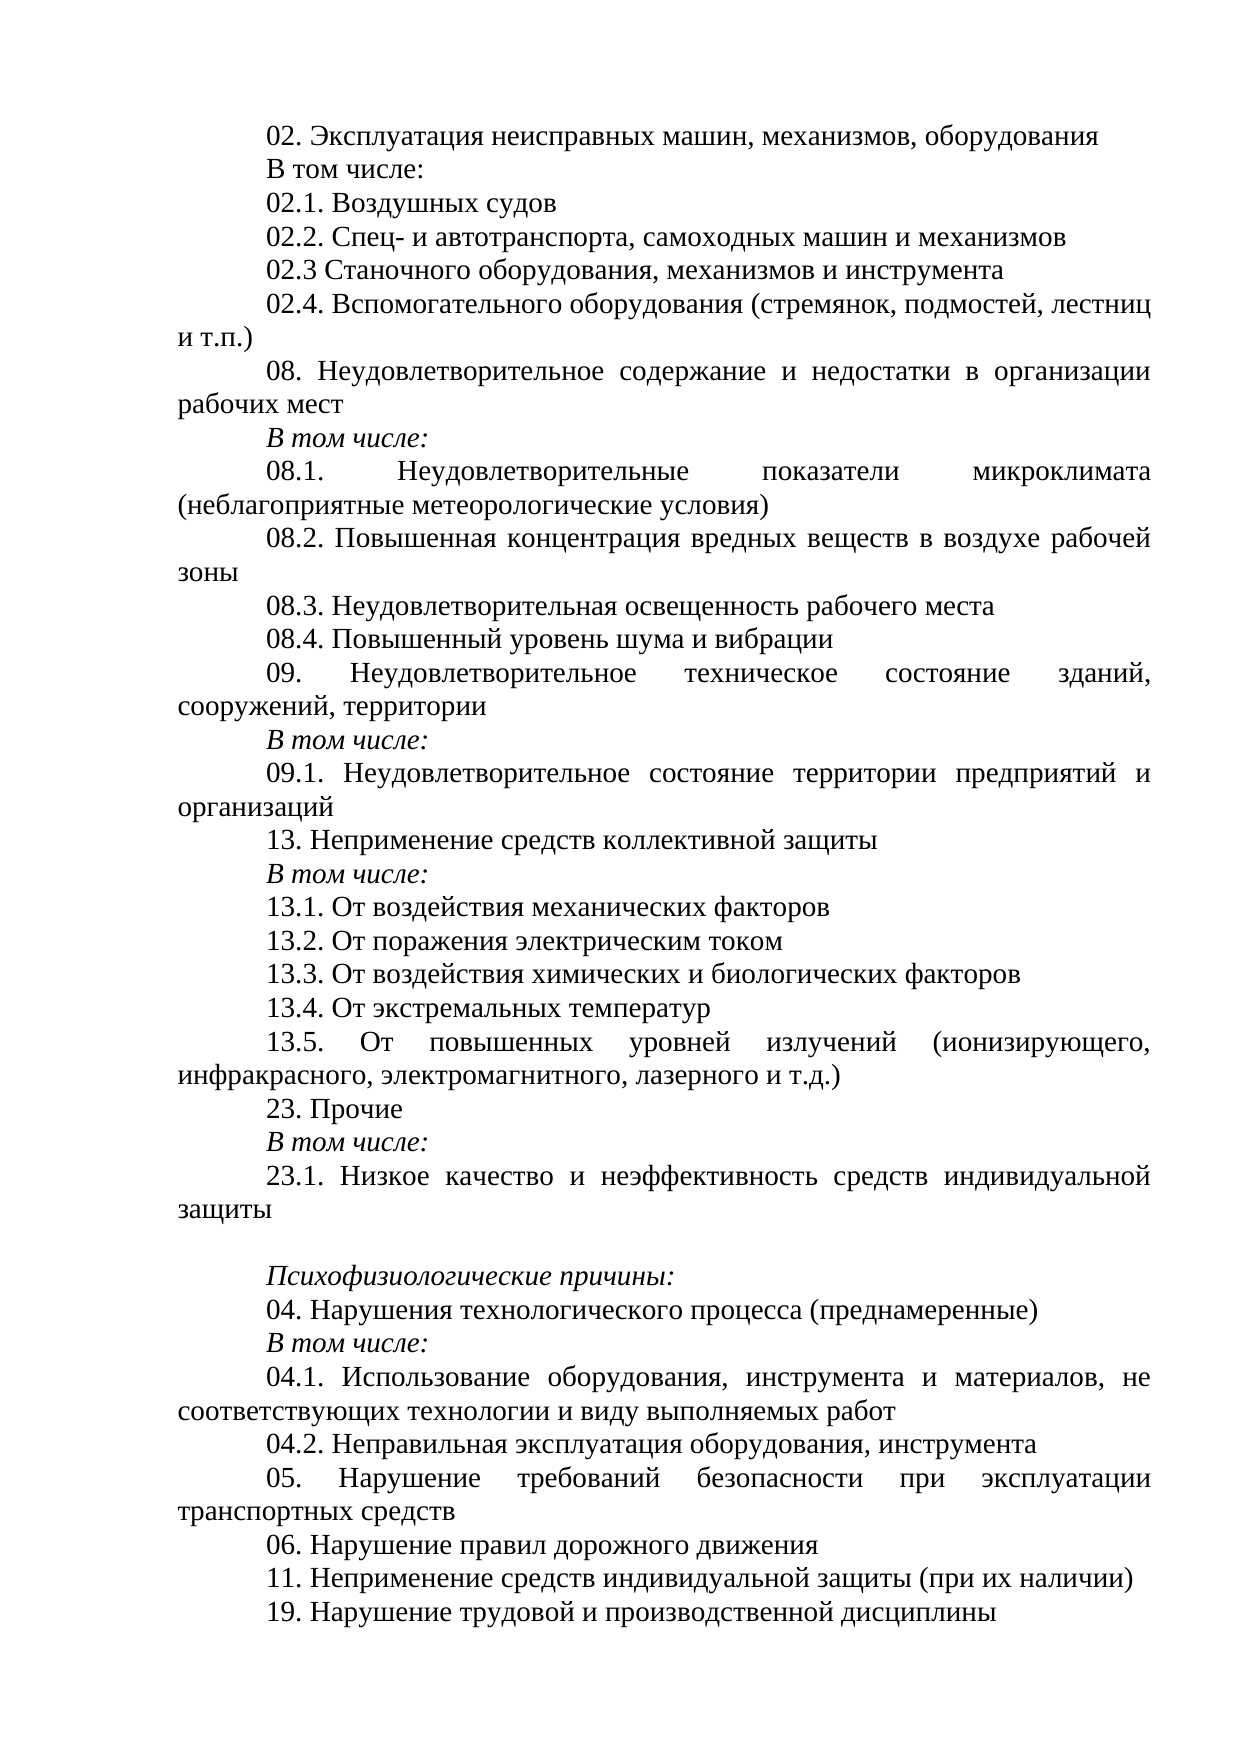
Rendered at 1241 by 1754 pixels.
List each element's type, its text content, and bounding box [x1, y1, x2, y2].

text 19. Нарушение трудовой и производственной дисциплины [177, 1594, 1152, 1627]
text 08.1. Неудовлетворительные показатели микроклимата (неблагоприятные метеорологические условия) [177, 453, 1152, 521]
text 05. Нарушение требований безопасности при эксплуатации транспортных средств [177, 1460, 1152, 1527]
text 13.3. От воздействия химических и биологических факторов [177, 957, 1152, 990]
text В том числе: [177, 856, 1152, 889]
text В том числе: [177, 1124, 1152, 1158]
text В том числе: [177, 722, 1152, 755]
text 08. Неудовлетворительное содержание и недостатки в организации рабочих мест [177, 353, 1152, 420]
text 09. Неудовлетворительное техническое состояние зданий, сооружений, территории [177, 655, 1152, 722]
text В том числе: [177, 1326, 1152, 1359]
text В том числе: [177, 420, 1152, 453]
text 11. Неприменение средств индивидуальной защиты (при их наличии) [177, 1560, 1152, 1594]
text 08.4. Повышенный уровень шума и вибрации [177, 621, 1152, 655]
text 13.1. От воздействия механических факторов [177, 889, 1152, 923]
text 04.1. Использование оборудования, инструмента и материалов, не соответствующих технологии и виду выполняемых работ [177, 1359, 1152, 1426]
text 02.2. Спец- и автотранспорта, самоходных машин и механизмов [177, 219, 1152, 252]
text 02.4. Вспомогательного оборудования (стремянок, подмостей, лестниц и т.п.) [177, 286, 1152, 353]
text В том числе: [177, 152, 1152, 185]
text 02.3 Станочного оборудования, механизмов и инструмента [177, 252, 1152, 286]
text 04.2. Неправильная эксплуатация оборудования, инструмента [177, 1426, 1152, 1460]
text 23.1. Низкое качество и неэффективность средств индивидуальной защиты [177, 1158, 1152, 1225]
text 09.1. Неудовлетворительное состояние территории предприятий и организаций [177, 755, 1152, 822]
text 13. Неприменение средств коллективной защиты [177, 822, 1152, 856]
text Психофизиологические причины: [177, 1258, 1152, 1292]
text 13.5. От повышенных уровней излучений (ионизирующего, инфракрасного, электромагнитного, лазерного и т.д.) [177, 1024, 1152, 1091]
text 13.4. От экстремальных температур [177, 990, 1152, 1024]
text 02. Эксплуатация неисправных машин, механизмов, оборудования [177, 118, 1152, 152]
text 08.3. Неудовлетворительная освещенность рабочего места [177, 588, 1152, 621]
text 04. Нарушения технологического процесса (преднамеренные) [177, 1292, 1152, 1326]
text 23. Прочие [177, 1091, 1152, 1124]
text 02.1. Воздушных судов [177, 185, 1152, 219]
text 13.2. От поражения электрическим током [177, 923, 1152, 957]
text 08.2. Повышенная концентрация вредных веществ в воздухе рабочей зоны [177, 521, 1152, 588]
text 06. Нарушение правил дорожного движения [177, 1527, 1152, 1560]
